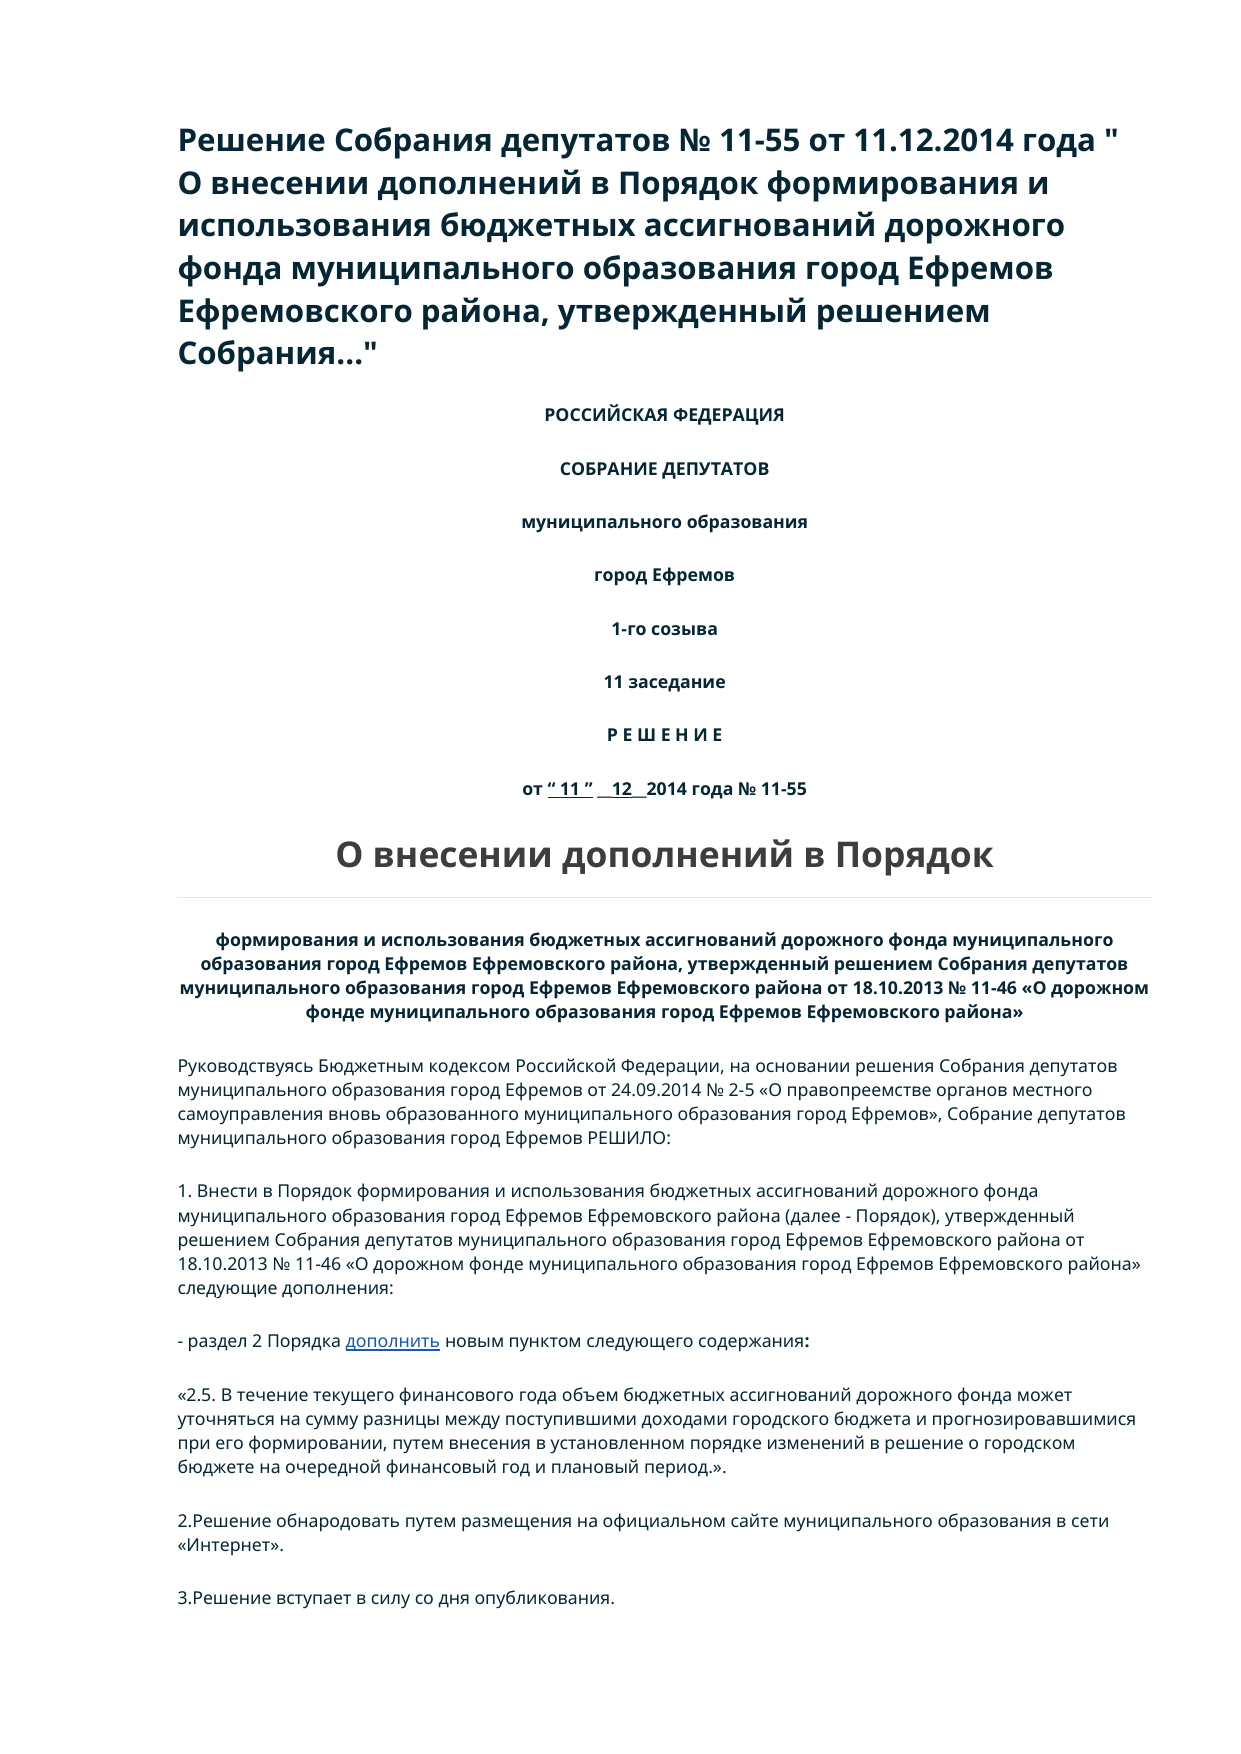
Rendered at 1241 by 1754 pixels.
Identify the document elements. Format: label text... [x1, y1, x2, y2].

text - раздел 2 Порядка дополнить новым пунктом следующего содержания: [177, 1329, 1152, 1353]
text Р Е Ш Е Н И Е [177, 723, 1152, 747]
text 11 заседание [177, 669, 1152, 694]
text СОБРАНИЕ ДЕПУТАТОВ [177, 456, 1152, 480]
text Руководствуясь Бюджетным кодексом Российской Федерации, на основании решения Собрания депутатов муниципального образования город Ефремов от 24.09.2014 № 2-5 «О правопреемстве органов местного самоуправления вновь образованного муниципального образования город Ефремов», Собрание депутатов муниципального образования город Ефремов РЕШИЛО: [177, 1053, 1152, 1150]
text 1-го созыва [177, 616, 1152, 640]
text муниципального образования [177, 509, 1152, 534]
text от “ 11 ” __12__2014 года № 11-55 [177, 776, 1152, 800]
text Решение Собрания депутатов № 11-55 от 11.12.2014 года " О внесении дополнений в Порядок формирования и использования бюджетных ассигнований дорожного фонда муниципального образования город Ефремов Ефремовского района, утвержденный решением Собрания..." [177, 118, 1152, 374]
text О внесении дополнений в Порядок [177, 829, 1152, 897]
text 2.Решение обнародовать путем размещения на официальном сайте муниципального образования в сети «Интернет». [177, 1508, 1152, 1556]
text 1. Внести в Порядок формирования и использования бюджетных ассигнований дорожного фонда муниципального образования город Ефремов Ефремовского района (далее - Порядок), утвержденный решением Собрания депутатов муниципального образования город Ефремов Ефремовского района от 18.10.2013 № 11-46 «О дорожном фонде муниципального образования город Ефремов Ефремовского района» следующие дополнения: [177, 1179, 1152, 1300]
text РОССИЙСКАЯ ФЕДЕРАЦИЯ [177, 403, 1152, 427]
text 3.Решение вступает в силу со дня опубликования. [177, 1586, 1152, 1610]
text формирования и использования бюджетных ассигнований дорожного фонда муниципального образования город Ефремов Ефремовского района, утвержденный решением Собрания депутатов муниципального образования город Ефремов Ефремовского района от 18.10.2013 № 11-46 «О дорожном фонде муниципального образования город Ефремов Ефремовского района» [177, 927, 1152, 1024]
text город Ефремов [177, 563, 1152, 587]
text «2.5. В течение текущего финансового года объем бюджетных ассигнований дорожного фонда может уточняться на сумму разницы между поступившими доходами городского бюджета и прогнозировавшимися при его формировании, путем внесения в установленном порядке изменений в решение о городском бюджете на очередной финансовый год и плановый период.». [177, 1382, 1152, 1479]
